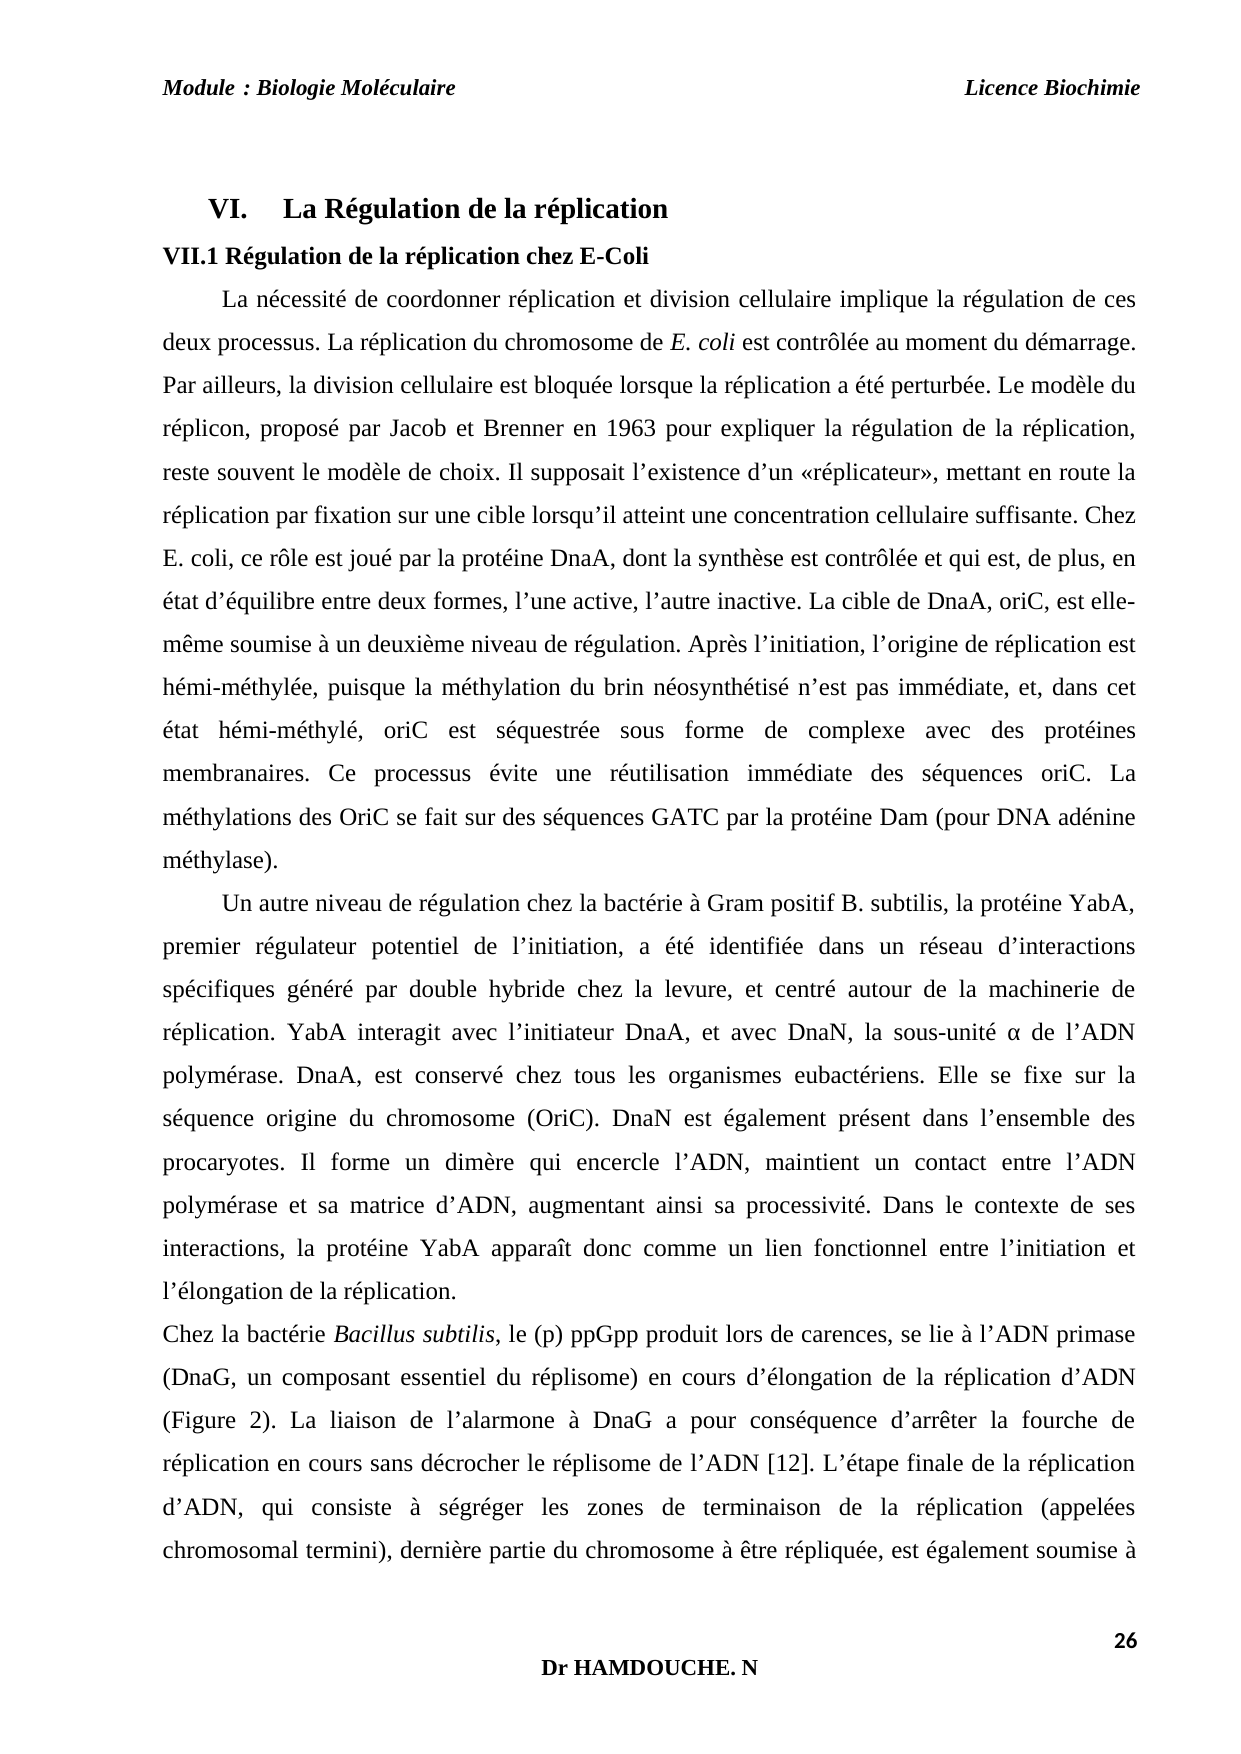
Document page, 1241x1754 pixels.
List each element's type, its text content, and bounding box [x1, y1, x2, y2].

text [162, 1319, 1137, 1563]
list La Régulation de la réplication [208, 191, 1137, 224]
text La nécessité de coordonner réplication et division cellulaire implique la régulation de ces deux processus. La réplication du chromosome de E. coli est contrôlée au moment du démarrage. Par ailleurs, la division cellulaire est bloquée lorsque la réplication a été perturbée. Le modèle du réplicon, proposé par Jacob et Brenner en 1963 pour expliquer la régulation de la réplication, reste souvent le modèle de choix. Il supposait l’existence d’un «réplicateur», mettant en route la réplication par fixation sur une cible lorsqu’il atteint une concentration cellulaire suffisante. Chez E. coli, ce rôle est joué par la protéine DnaA, dont la synthèse est contrôlée et qui est, de plus, en état d’équilibre entre deux formes, l’une active, l’autre inactive. La cible de DnaA, oriC, est elle-même soumise à un deuxième niveau de régulation. Après l’initiation, l’origine de réplication est hémi-méthylée, puisque la méthylation du brin néosynthétisé n’est pas immédiate, et, dans cet état hémi-méthylé, oriC est séquestrée sous forme de complexe avec des protéines membranaires. Ce processus évite une réutilisation immédiate des séquences oriC. La méthylations des OriC se fait sur des séquences GATC par la protéine Dam (pour DNA adénine méthylase). [162, 284, 1137, 873]
text VII.1 Régulation de la réplication chez E-Coli [162, 241, 1137, 270]
text Un autre niveau de régulation chez la bactérie à Gram positif B. subtilis, la protéine YabA, premier régulateur potentiel de l’initiation, a été identifiée dans un réseau d’interactions spécifiques généré par double hybride chez la levure, et centré autour de la machinerie de réplication. YabA interagit avec l’initiateur DnaA, et avec DnaN, la sous-unité α de l’ADN polymérase. DnaA, est conservé chez tous les organismes eubactériens. Elle se fixe sur la séquence origine du chromosome (OriC). DnaN est également présent dans l’ensemble des procaryotes. Il forme un dimère qui encercle l’ADN, maintient un contact entre l’ADN polymérase et sa matrice d’ADN, augmentant ainsi sa processivité. Dans le contexte de ses interactions, la protéine YabA apparaît donc comme un lien fonctionnel entre l’initiation et l’élongation de la réplication. [162, 888, 1137, 1305]
